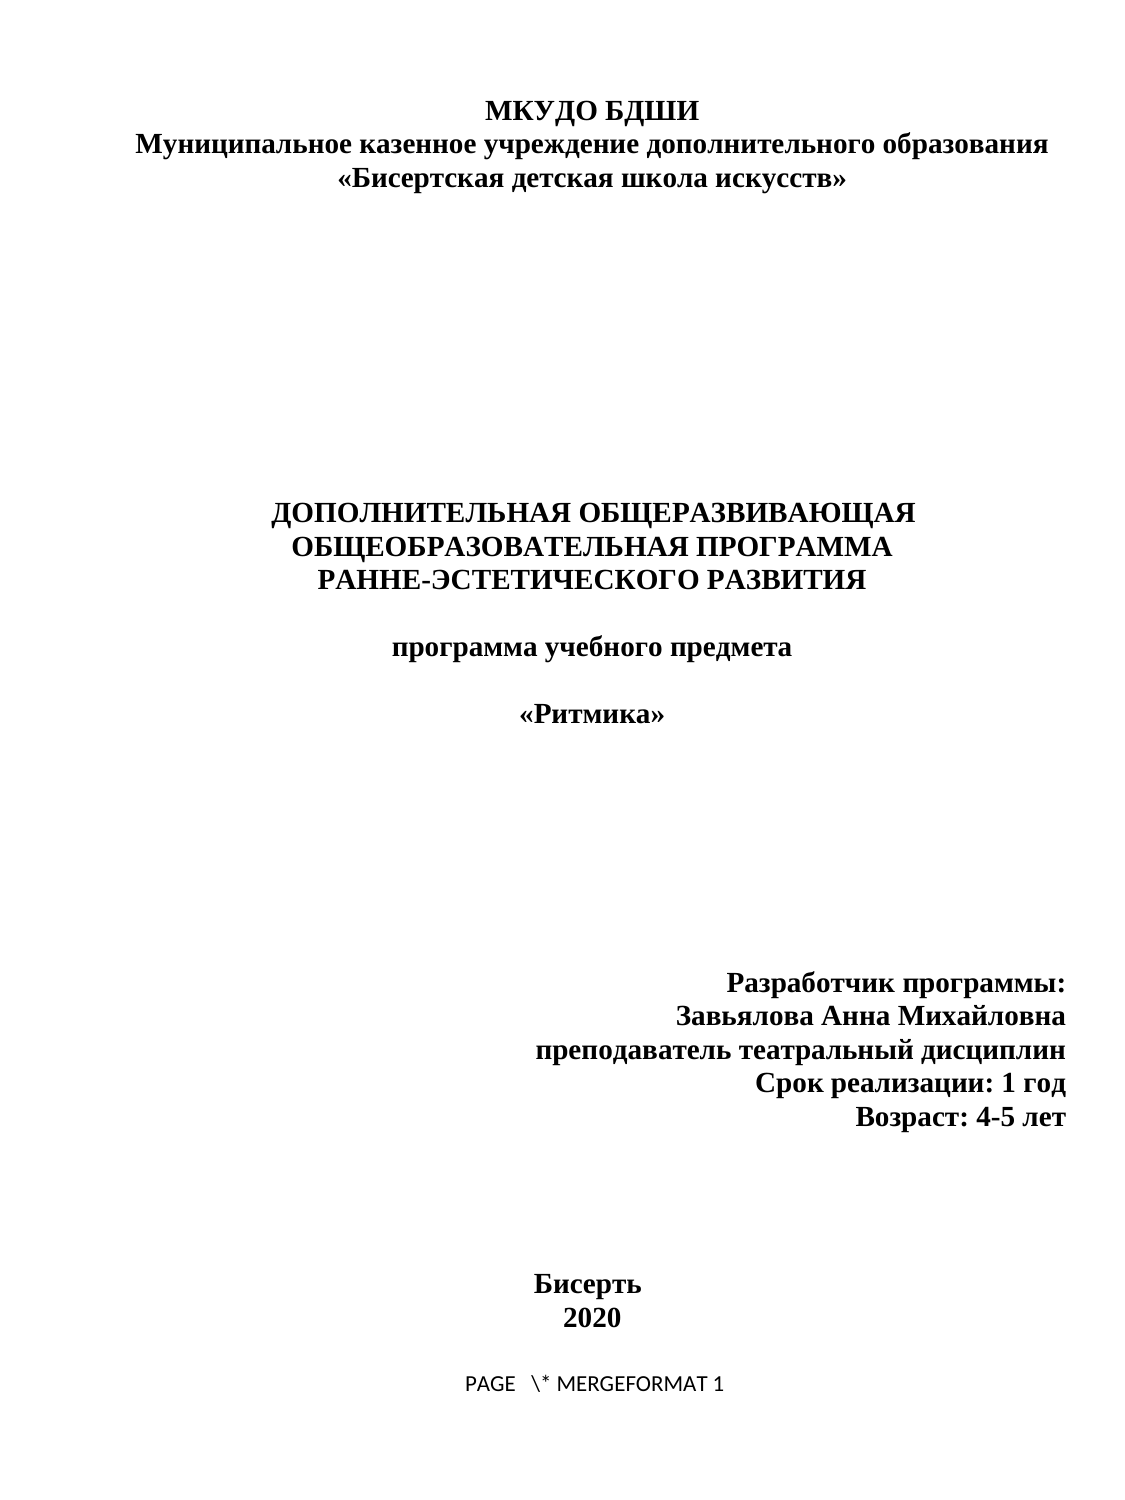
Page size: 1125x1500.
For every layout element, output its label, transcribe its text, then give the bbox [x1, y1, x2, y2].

text программа учебного предмета [118, 629, 1066, 663]
text ДОПОЛНИТЕЛЬНАЯ ОБЩЕРАЗВИВАЮЩАЯ [118, 495, 1066, 529]
text Бисерть [118, 1267, 1066, 1300]
text «Бисертская детская школа искусств» [118, 160, 1066, 193]
text преподаватель театральный дисциплин [118, 1032, 1066, 1065]
text МКУДО БДШИ [118, 93, 1066, 126]
text 2020 [118, 1300, 1066, 1334]
text Муниципальное казенное учреждение дополнительного образования [118, 126, 1066, 160]
text Срок реализации: 1 год [118, 1065, 1066, 1099]
text Возраст: 4-5 лет [118, 1099, 1066, 1132]
text РАННЕ-ЭСТЕТИЧЕСКОГО РАЗВИТИЯ [118, 562, 1066, 596]
text «Ритмика» [118, 696, 1066, 730]
text Завьялова Анна Михайловна [118, 998, 1066, 1032]
text Разработчик программы: [118, 965, 1066, 998]
text ОБЩЕОБРАЗОВАТЕЛЬНАЯ ПРОГРАММА [118, 529, 1066, 562]
